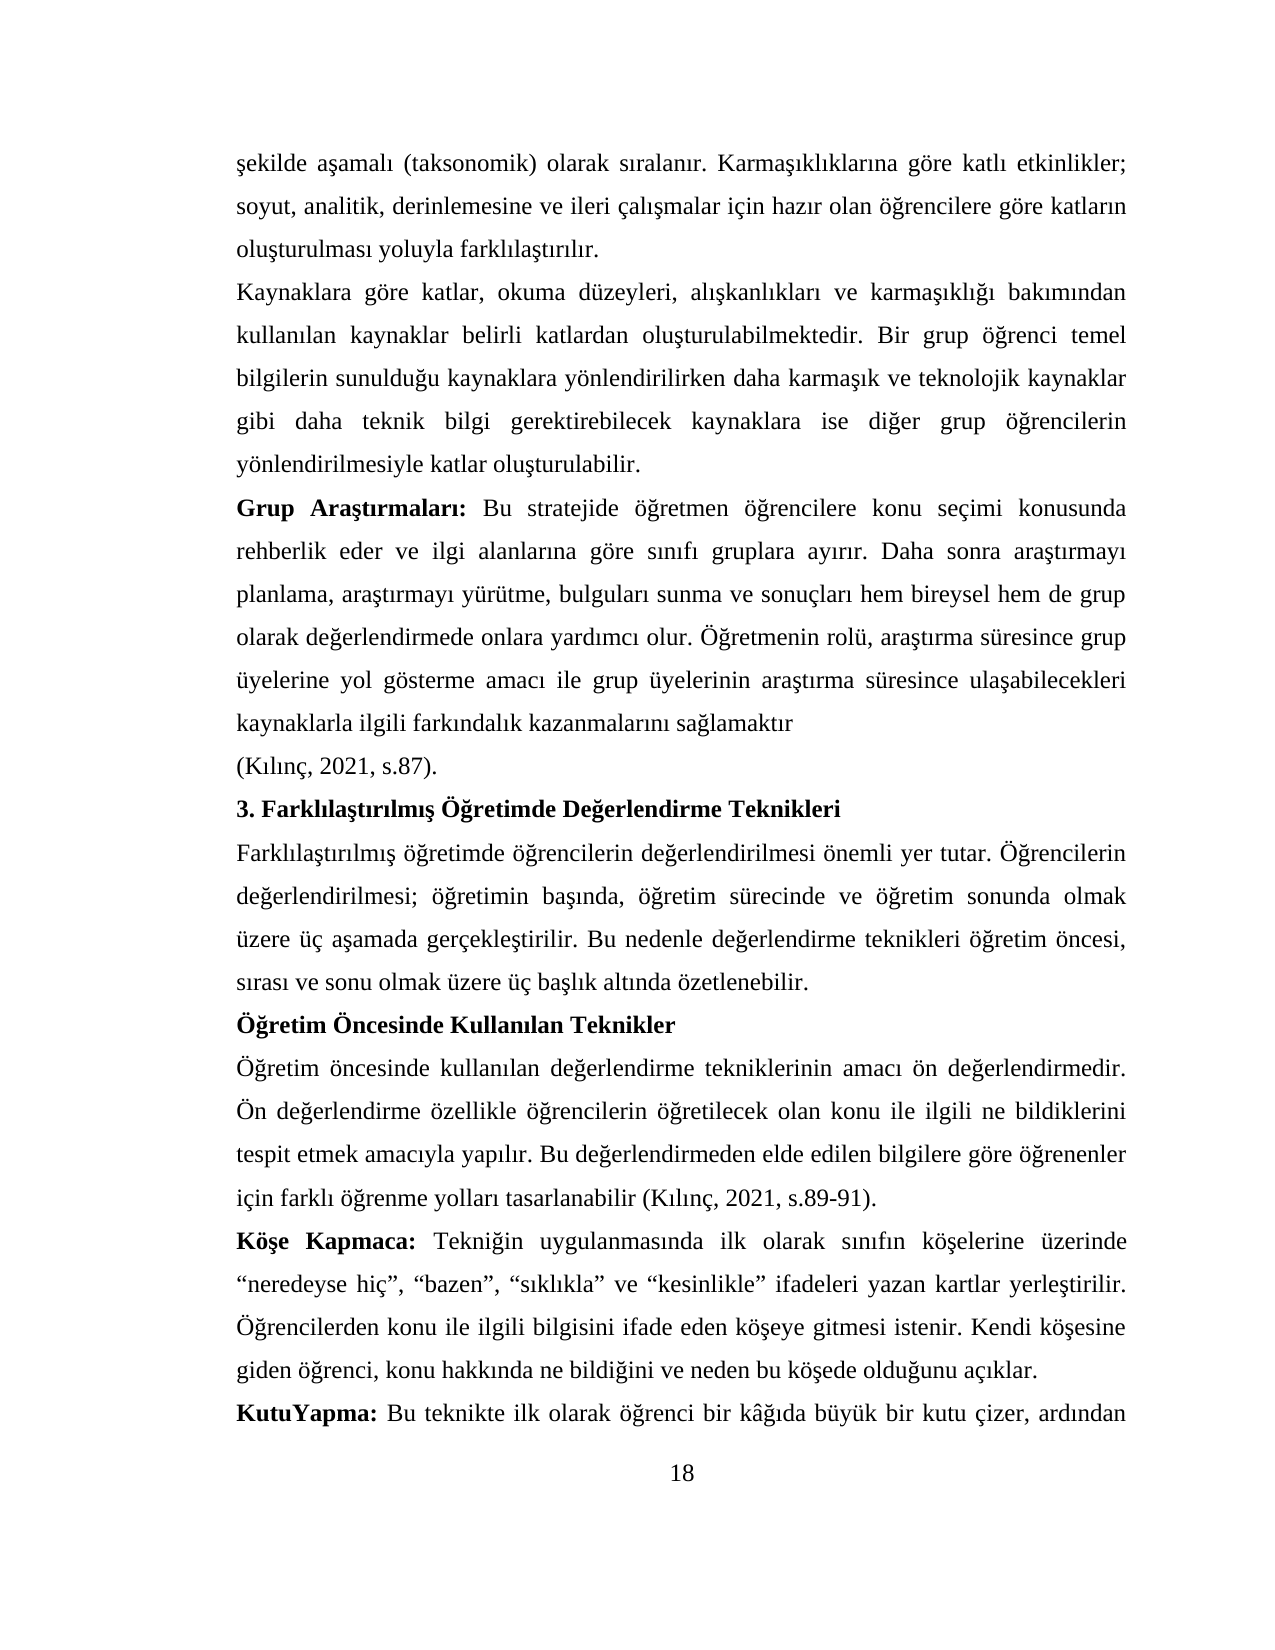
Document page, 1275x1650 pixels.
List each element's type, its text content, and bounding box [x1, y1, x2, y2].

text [236, 1398, 1127, 1427]
text Öğretim öncesinde kullanılan değerlendirme tekniklerinin amacı ön değerlendirmedir. Ön değerlendirme özellikle öğrencilerin öğretilecek olan konu ile ilgili ne bildiklerini tespit etmek amacıyla yapılır. Bu değerlendirmeden elde edilen bilgilere göre öğrenenler için farklı öğrenme yolları tasarlanabilir (Kılınç, 2021, s.89-91). [236, 1053, 1127, 1211]
text Farklılaştırılmış öğretimde öğrencilerin değerlendirilmesi önemli yer tutar. Öğrencilerin değerlendirilmesi; öğretimin başında, öğretim sürecinde ve öğretim sonunda olmak üzere üç aşamada gerçekleştirilir. Bu nedenle değerlendirme teknikleri öğretim öncesi, sırası ve sonu olmak üzere üç başlık altında özetlenebilir. [236, 838, 1127, 996]
text Grup Araştırmaları: Bu stratejide öğretmen öğrencilere konu seçimi konusunda rehberlik eder ve ilgi alanlarına göre sınıfı gruplara ayırır. Daha sonra araştırmayı planlama, araştırmayı yürütme, bulguları sunma ve sonuçları hem bireysel hem de grup olarak değerlendirmede onlara yardımcı olur. Öğretmenin rolü, araştırma süresince grup üyelerine yol gösterme amacı ile grup üyelerinin araştırma süresince ulaşabilecekleri kaynaklarla ilgili farkındalık kazanmalarını sağlamaktır [236, 493, 1127, 737]
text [236, 148, 1127, 263]
text Köşe Kapmaca: Tekniğin uygulanmasında ilk olarak sınıfın köşelerine üzerinde “neredeyse hiç”, “bazen”, “sıklıkla” ve “kesinlikle” ifadeleri yazan kartlar yerleştirilir. Öğrencilerden konu ile ilgili bilgisini ifade eden köşeye gitmesi istenir. Kendi köşesine giden öğrenci, konu hakkında ne bildiğini ve neden bu köşede olduğunu açıklar. [236, 1226, 1127, 1384]
text Öğretim Öncesinde Kullanılan Teknikler [236, 1010, 1127, 1039]
text 3. Farklılaştırılmış Öğretimde Değerlendirme Teknikleri [236, 794, 1127, 823]
text Kaynaklara göre katlar, okuma düzeyleri, alışkanlıkları ve karmaşıklığı bakımından kullanılan kaynaklar belirli katlardan oluşturulabilmektedir. Bir grup öğrenci temel bilgilerin sunulduğu kaynaklara yönlendirilirken daha karmaşık ve teknolojik kaynaklar gibi daha teknik bilgi gerektirebilecek kaynaklara ise diğer grup öğrencilerin yönlendirilmesiyle katlar oluşturulabilir. [236, 277, 1127, 478]
text (Kılınç, 2021, s.87). [236, 751, 1127, 780]
